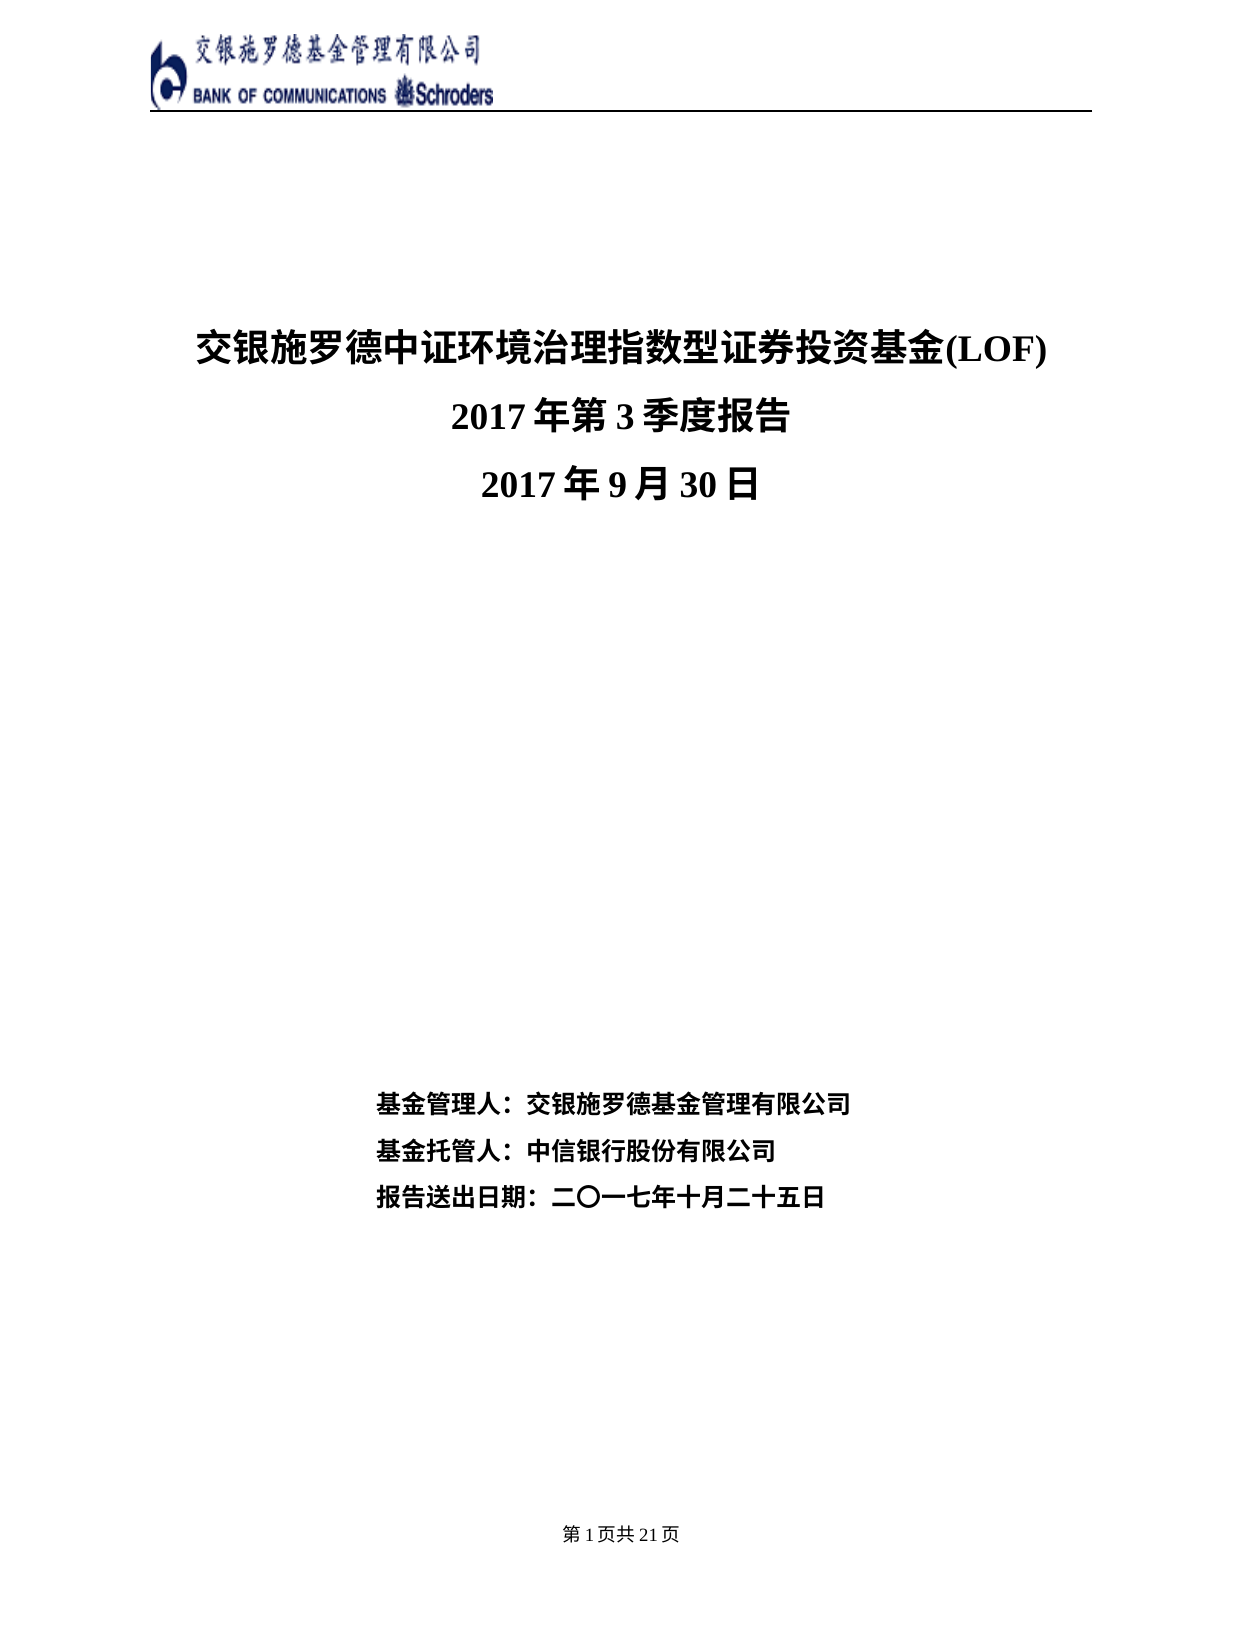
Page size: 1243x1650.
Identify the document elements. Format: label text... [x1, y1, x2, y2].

text 2017年9月30日 [150, 454, 1092, 508]
text 2017年第3季度报告 [150, 386, 1092, 440]
text 报告送出日期：二〇一七年十月二十五日 [150, 1178, 1092, 1214]
text 交银施罗德中证环境治理指数型证券投资基金(LOF) [150, 318, 1092, 372]
picture [150, 34, 493, 110]
text 基金管理人：交银施罗德基金管理有限公司 [150, 1085, 1092, 1121]
text 基金托管人：中信银行股份有限公司 [150, 1131, 1092, 1167]
